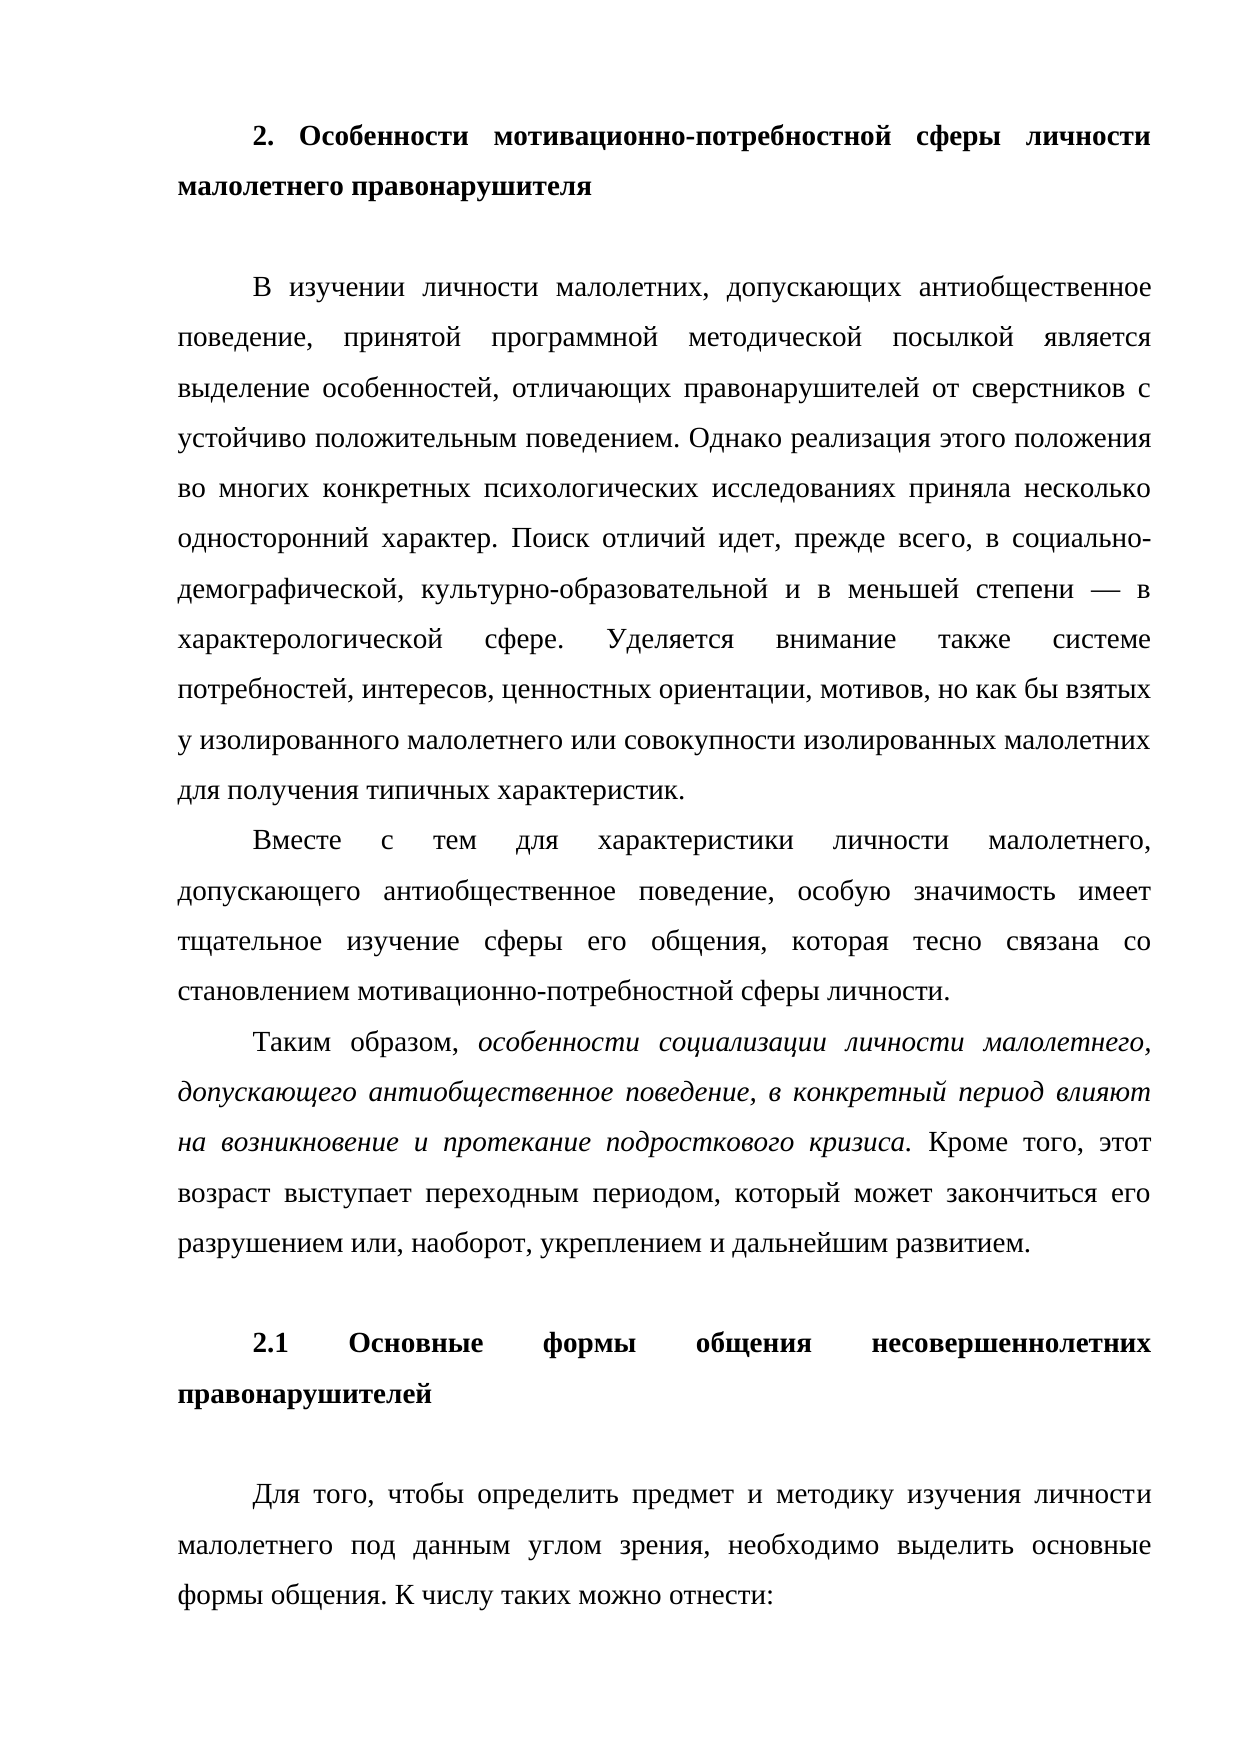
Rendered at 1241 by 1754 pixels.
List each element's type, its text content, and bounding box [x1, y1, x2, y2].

text 2. Особенности мотивационно-потребностной сферы личности малолетнего правонарушителя [177, 118, 1152, 202]
text 2.1 Основные формы общения несовершеннолетних правонарушителей [177, 1326, 1152, 1409]
text В изучении личности малолетних, допускающих антиобщественное поведение, принятой программной методической посылкой является выделение особенностей, отличающих правонарушителей от сверстников с устойчиво положительным поведением. Однако реализация этого положения во многих конкретных психологических исследованиях приняла несколько односторонний характер. Поиск отличий идет, прежде всего, в социально-демографической, культурно-образовательной и в меньшей степени — в характерологической сфере. Уделяется внимание также системе потребностей, интересов, ценностных ориентации, мотивов, но как бы взятых у изолированного малолетнего или совокупности изолированных малолетних для получения типичных характеристик. [177, 269, 1152, 806]
text Вместе с тем для характеристики личности малолетнего, допускающего антиобщественное поведение, особую значимость имеет тщательное изучение сферы его общения, которая тесно связана со становлением мотивационно-потребностной сферы личности. [177, 822, 1152, 1007]
text Для того, чтобы определить предмет и методику изучения личности малолетнего под данным углом зрения, необходимо выделить основные формы общения. К числу таких можно отнести: [177, 1477, 1152, 1611]
text Таким образом, особенности социализации личности малолетнего, допускающего антиобщественное поведение, в конкретный период влияют на возникновение и протекание подросткового кризиса. Кроме того, этот возраст выступает переходным периодом, который может закончиться его разрушением или, наоборот, укреплением и дальнейшим развитием. [177, 1024, 1152, 1258]
